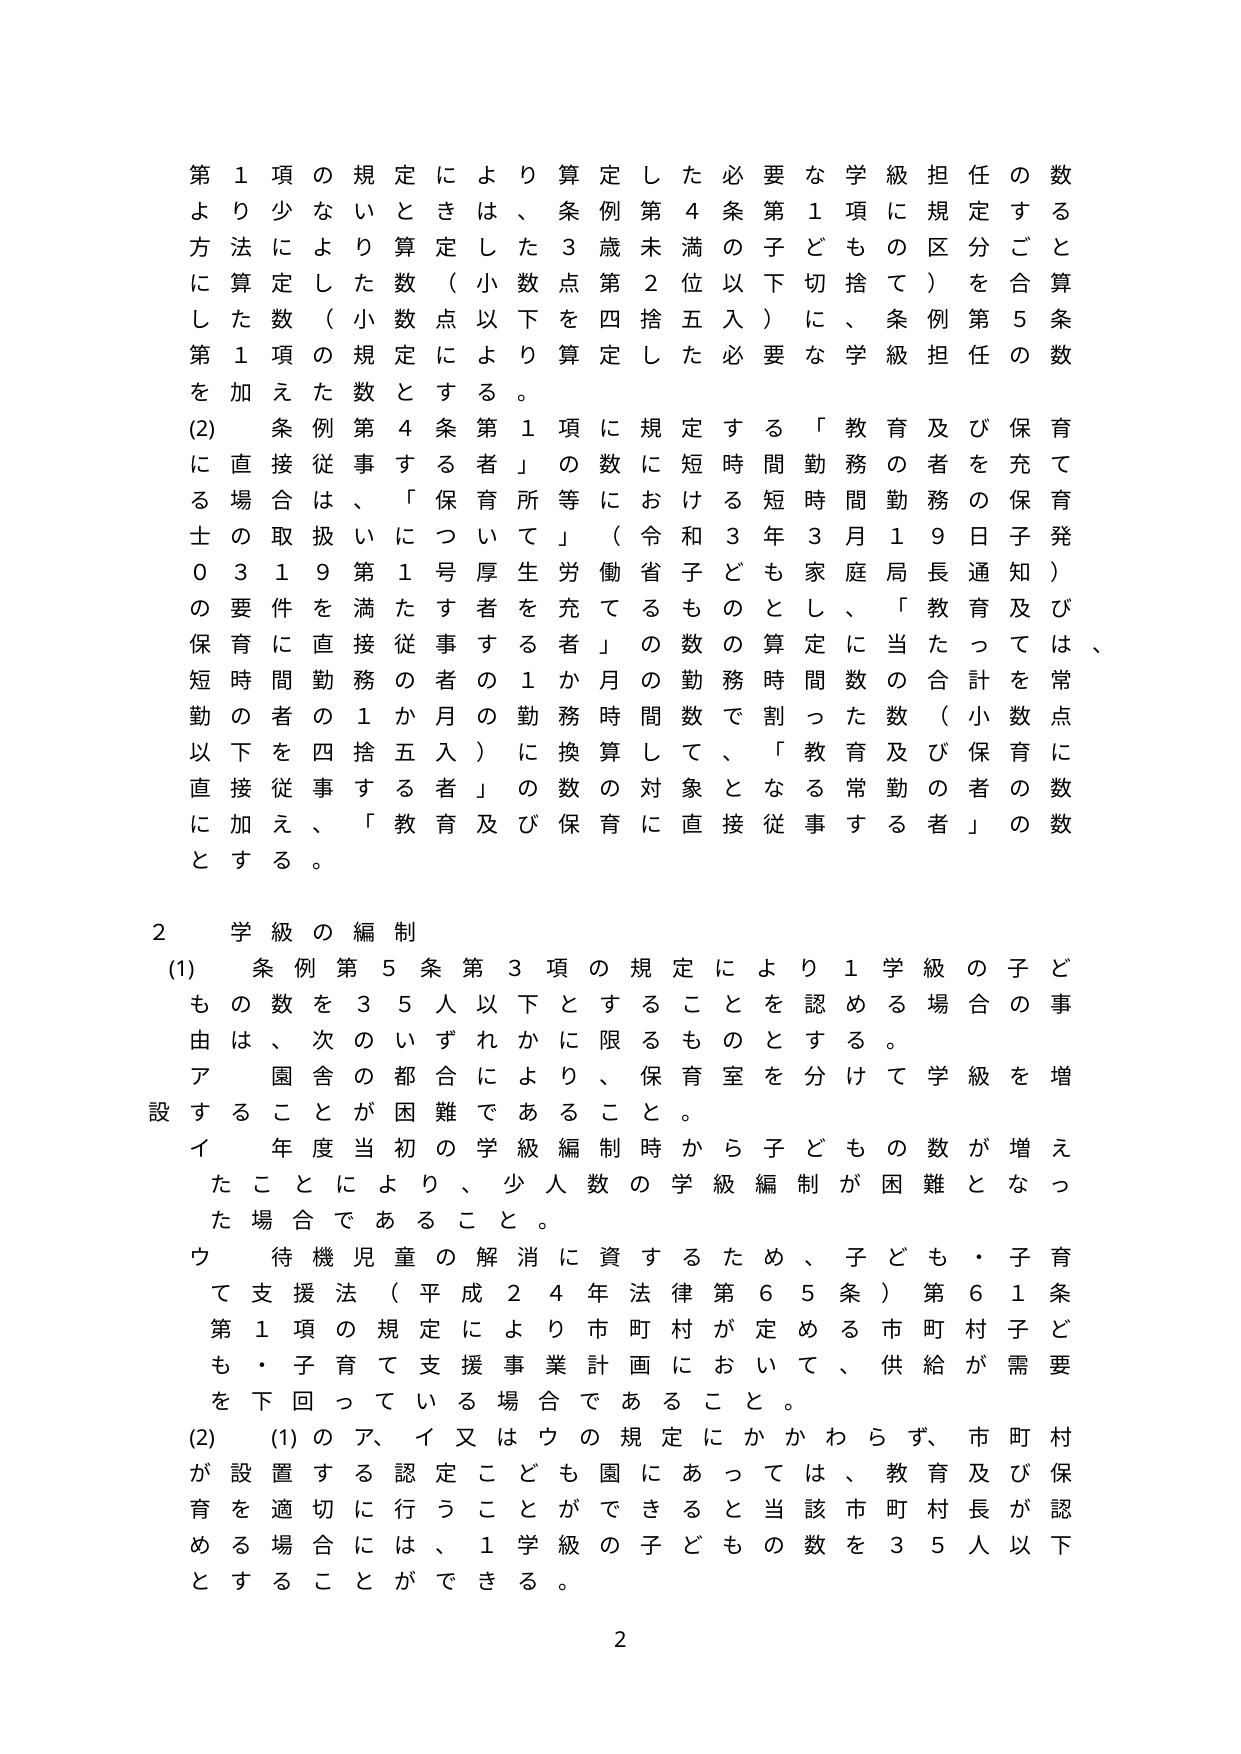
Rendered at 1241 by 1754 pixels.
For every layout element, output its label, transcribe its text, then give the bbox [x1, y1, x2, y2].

text (1) 条例第５条第３項の規定により１学級の子どもの数を３５人以下とすることを認める場合の事由は、次のいずれかに限るものとする。 [169, 949, 1092, 1057]
text ウ 待機児童の解消に資するため、子ども・子育て支援法（平成２４年法律第６５条）第６１条第１項の規定により市町村が定める市町村子ども・子育て支援事業計画において、供給が需要を下回っている場合であること。 [189, 1237, 1092, 1418]
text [148, 156, 1092, 408]
text ア 園舎の都合により、保育室を分けて学級を増設することが困難であること。 [148, 1057, 1092, 1129]
text (2) 条例第４条第１項に規定する「教育及び保育に直接従事する者」の数に短時間勤務の者を充てる場合は、「保育所等における短時間勤務の保育士の取扱いについて」（令和３年３月１９日子発０３１９第１号厚生労働省子ども家庭局長通知）の要件を満たす者を充てるものとし、「教育及び保育に直接従事する者」の数の算定に当たっては、短時間勤務の者の１か月の勤務時間数の合計を常勤の者の１か月の勤務時間数で割った数（小数点以下を四捨五入）に換算して、「教育及び保育に直接従事する者」の数の対象となる常勤の者の数に加え、「教育及び保育に直接従事する者」の数とする。 [148, 408, 1092, 877]
text イ 年度当初の学級編制時から子どもの数が増えたことにより、少人数の学級編制が困難となった場合であること。 [189, 1129, 1092, 1237]
text ２ 学級の編制 [148, 913, 1092, 949]
text (2) (1)のア、イ又はウの規定にかかわらず、市町村が設置する認定こども園にあっては、教育及び保育を適切に行うことができると当該市町村長が認める場合には、１学級の子どもの数を３５人以下とすることができる。 [148, 1418, 1092, 1598]
